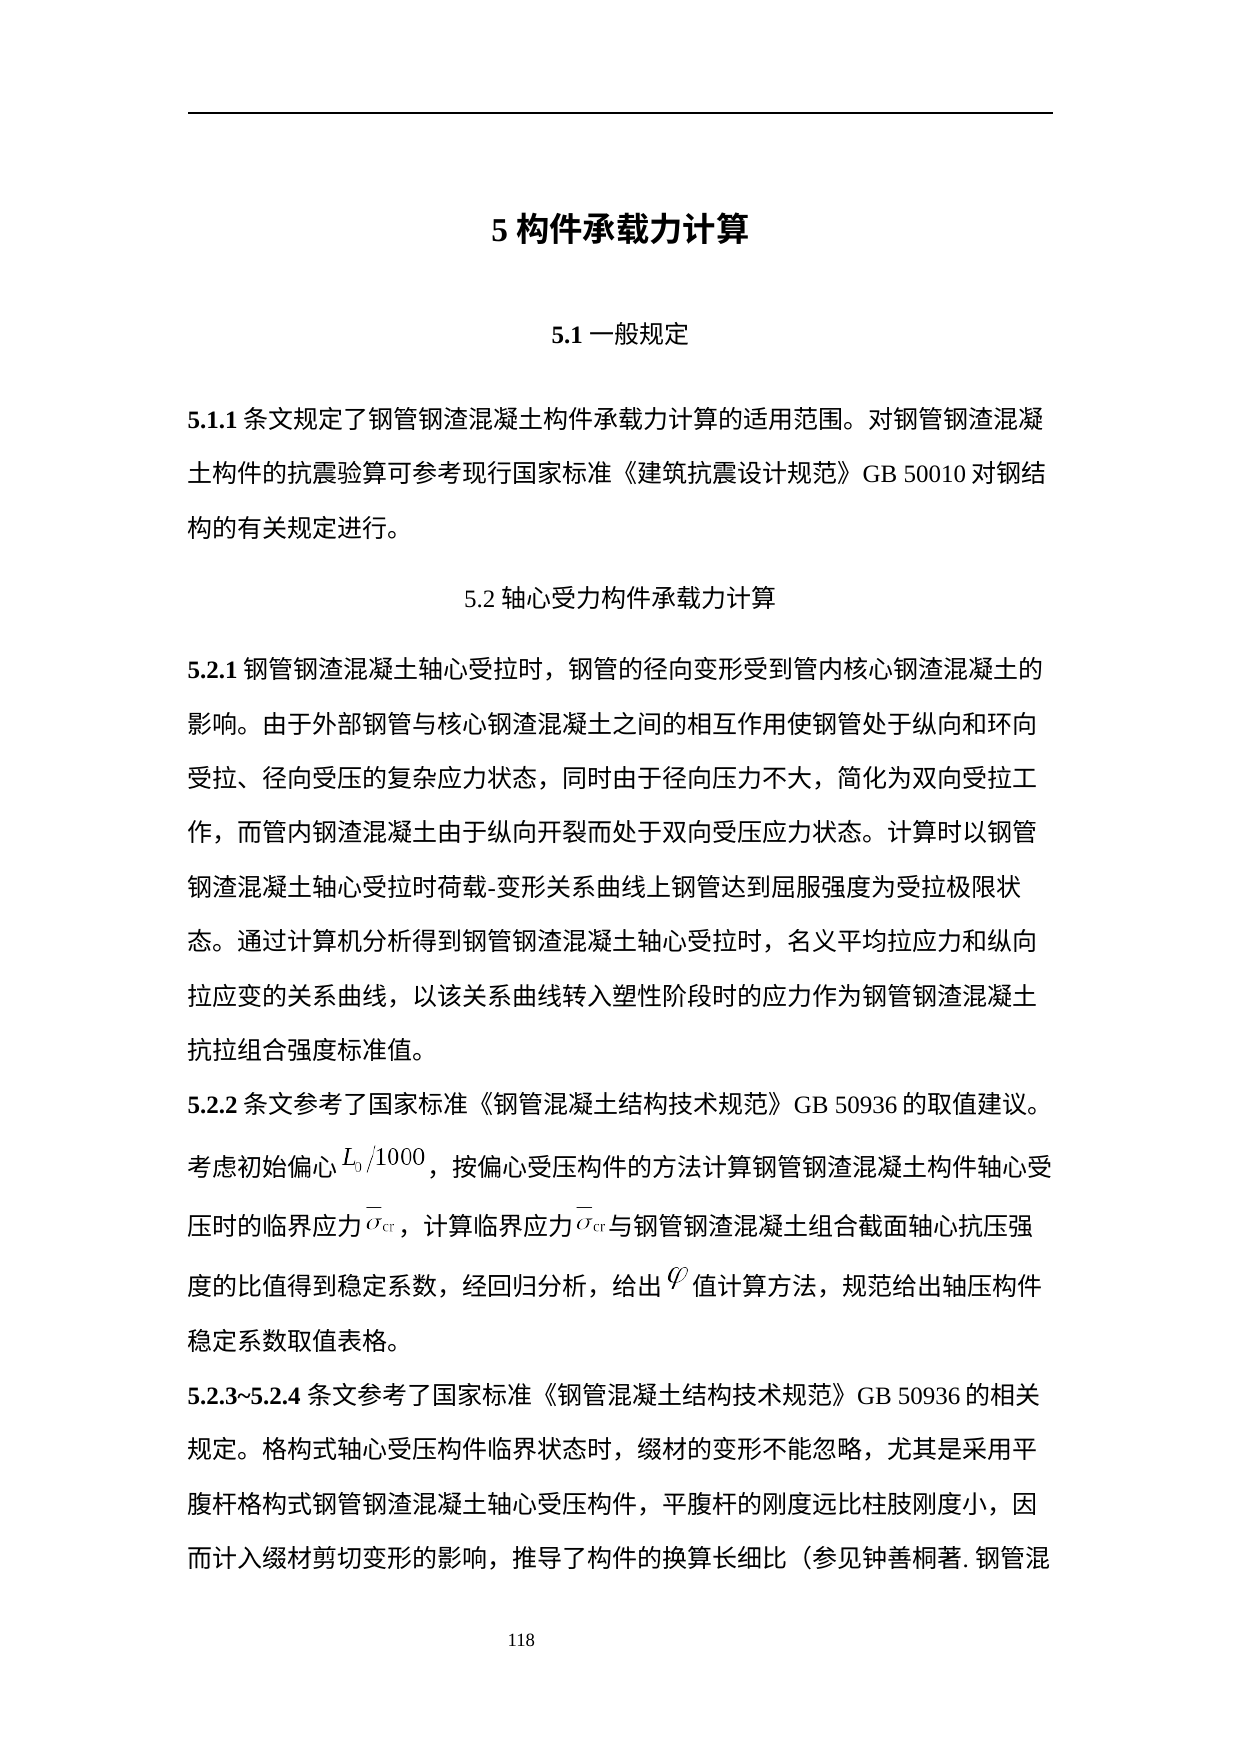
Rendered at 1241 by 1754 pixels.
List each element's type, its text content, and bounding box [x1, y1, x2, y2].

text 5.1 一般规定 [187, 300, 1053, 365]
text 考虑初始偏心，按偏心受压构件的方法计算钢管钢渣混凝土构件轴心受压时的临界应力，计算临界应力与钢管钢渣混凝土组合截面轴心抗压强度的比值得到稳定系数，经回归分析，给出值计算方法，规范给出轴压构件稳定系数取值表格。 [187, 1139, 1053, 1357]
text 5.2 轴心受力构件承载力计算 [187, 579, 1053, 615]
text 5.1.1 条文规定了钢管钢渣混凝土构件承载力计算的适用范围。对钢管钢渣混凝土构件的抗震验算可参考现行国家标准《建筑抗震设计规范》GB 50010对钢结构的有关规定进行。 [187, 399, 1053, 544]
text 5.2.1 钢管钢渣混凝土轴心受拉时，钢管的径向变形受到管内核心钢渣混凝土的影响。由于外部钢管与核心钢渣混凝土之间的相互作用使钢管处于纵向和环向受拉、径向受压的复杂应力状态，同时由于径向压力不大，简化为双向受拉工作，而管内钢渣混凝土由于纵向开裂而处于双向受压应力状态。计算时以钢管钢渣混凝土轴心受拉时荷载-变形关系曲线上钢管达到屈服强度为受拉极限状态。通过计算机分析得到钢管钢渣混凝土轴心受拉时，名义平均拉应力和纵向拉应变的关系曲线，以该关系曲线转入塑性阶段时的应力作为钢管钢渣混凝土抗拉组合强度标准值。 [187, 650, 1053, 1067]
text 5.2.2 条文参考了国家标准《钢管混凝土结构技术规范》GB 50936的取值建议。 [187, 1085, 1053, 1121]
text 5 构件承载力计算 [187, 194, 1053, 259]
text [187, 1375, 1053, 1575]
